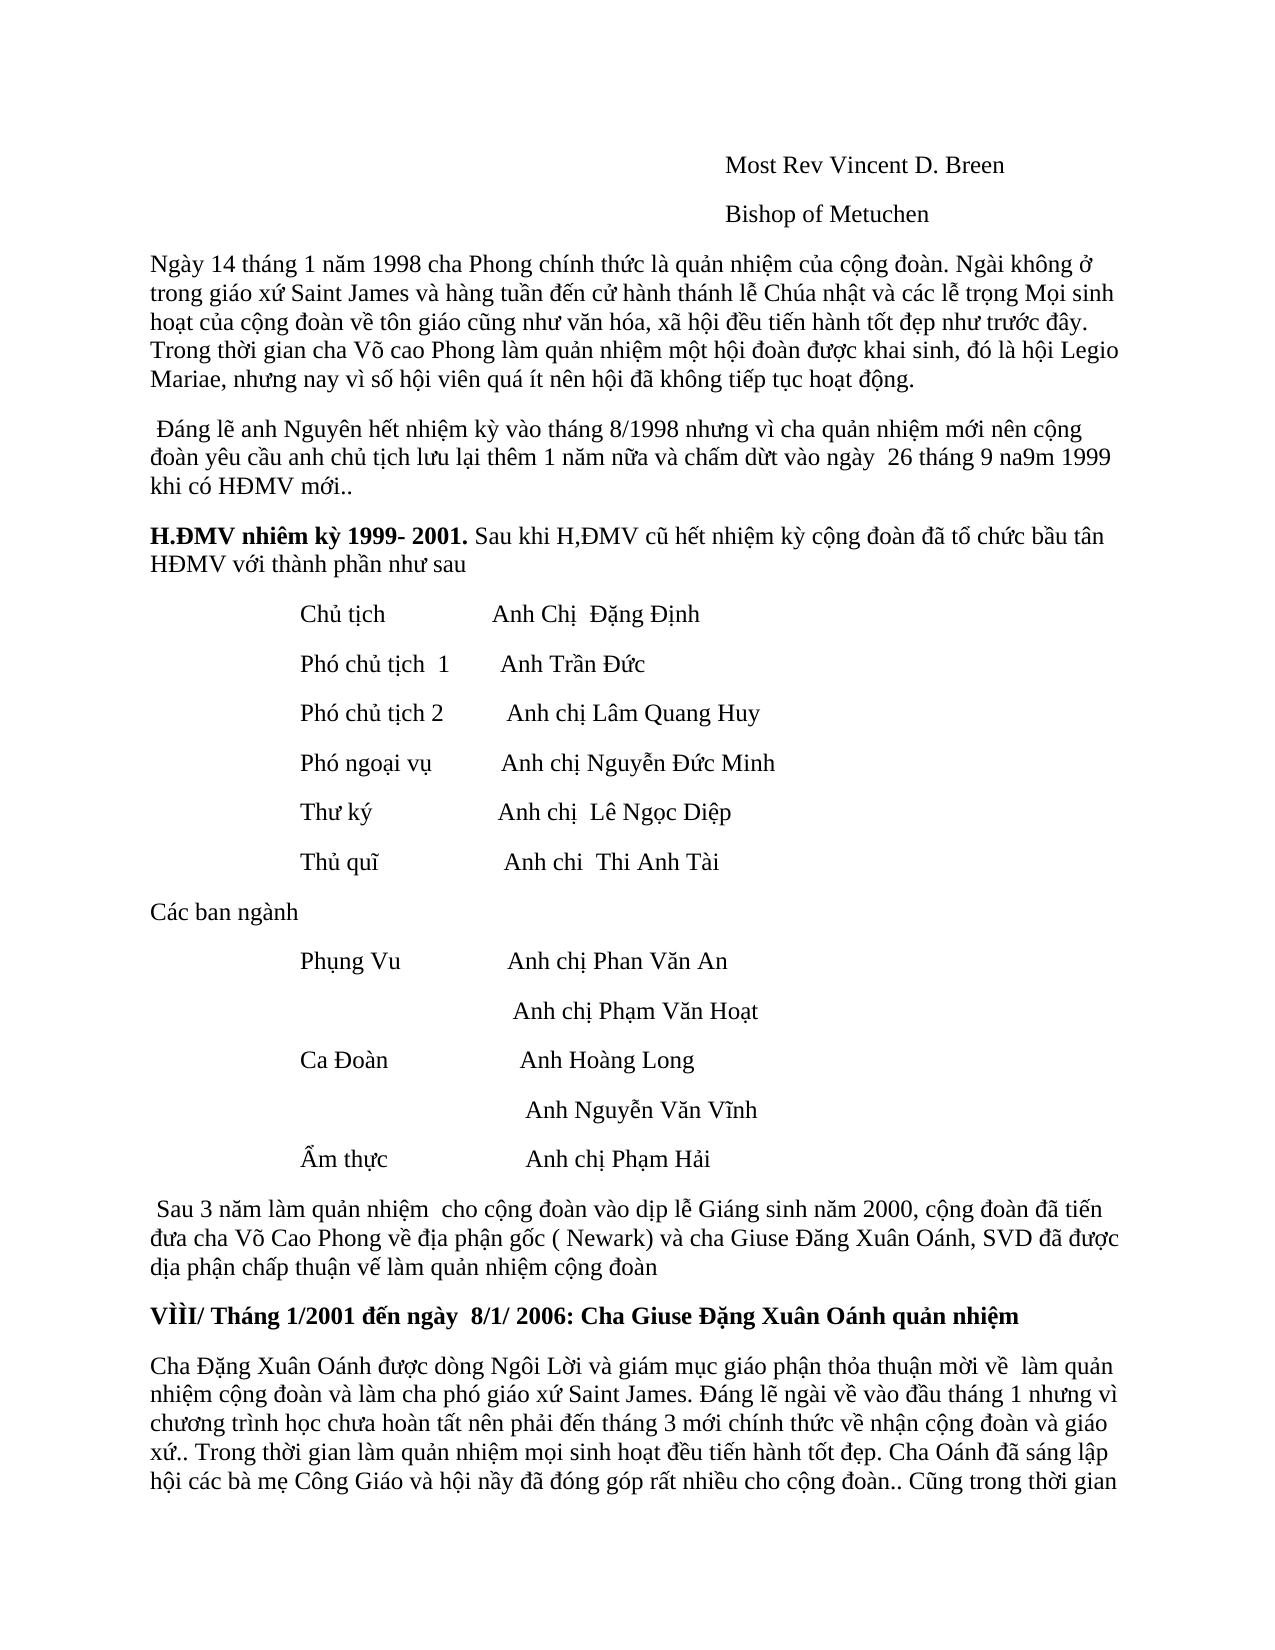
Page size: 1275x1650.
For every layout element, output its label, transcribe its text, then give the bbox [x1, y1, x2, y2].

text Đáng lẽ anh Nguyên hết nhiệm kỳ vào tháng 8/1998 nhưng vì cha quản nhiệm mới nên cộng đoàn yêu cầu anh chủ tịch lưu lại thêm 1 năm nữa và chấm dừt vào ngày 26 tháng 9 na9m 1999 khi có HĐMV mới.. [150, 414, 1125, 500]
text Thư ký Anh chị Lê Ngọc Diệp [150, 797, 1125, 826]
text Ẩm thực Anh chị Phạm Hải [150, 1144, 1125, 1173]
text Anh chị Phạm Văn Hoạt [150, 996, 1125, 1024]
text Phó chủ tịch 1 Anh Trần Đức [150, 649, 1125, 677]
text Sau 3 năm làm quản nhiệm cho cộng đoàn vào dịp lễ Giáng sinh năm 2000, cộng đoàn đã tiến đưa cha Võ Cao Phong về địa phận gốc ( Newark) và cha Giuse Đăng Xuân Oánh, SVD đã được dịa phận chấp thuận vế làm quản nhiệm cộng đoàn [150, 1194, 1125, 1280]
text Ngày 14 tháng 1 năm 1998 cha Phong chính thức là quản nhiệm của cộng đoàn. Ngài không ở trong giáo xứ Saint James và hàng tuần đến cử hành thánh lễ Chúa nhật và các lễ trọng Mọi sinh hoạt của cộng đoàn về tôn giáo cũng như văn hóa, xã hội đều tiến hành tốt đẹp như trước đây. Trong thời gian cha Võ cao Phong làm quản nhiệm một hội đoàn được khai sinh, đó là hội Legio Mariae, nhưng nay vì số hội viên quá ít nên hội đã không tiếp tục hoạt động. [150, 249, 1125, 393]
text VÌÌI/ Tháng 1/2001 đến ngày 8/1/ 2006: Cha Giuse Đặng Xuân Oánh quản nhiệm [150, 1301, 1125, 1330]
text Phó ngoại vụ Anh chị Nguyễn Đức Minh [150, 748, 1125, 777]
text Chủ tịch Anh Chị Đặng Định [150, 599, 1125, 628]
text Anh Nguyễn Văn Vĩnh [150, 1095, 1125, 1124]
text Thủ quĩ Anh chi Thi Anh Tài [150, 847, 1125, 876]
text Phụng Vu Anh chị Phan Văn An [150, 946, 1125, 975]
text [150, 1351, 1125, 1494]
text Phó chủ tịch 2 Anh chị Lâm Quang Huy [150, 698, 1125, 727]
text Ca Đoàn Anh Hoàng Long [150, 1045, 1125, 1074]
text Most Rev Vincent D. Breen [150, 150, 1125, 179]
text Bishop of Metuchen [150, 199, 1125, 228]
text H.ĐMV nhiêm kỳ 1999- 2001. Sau khi H,ĐMV cũ hết nhiệm kỳ cộng đoàn đã tổ chức bầu tân HĐMV với thành phần như sau [150, 521, 1125, 578]
text Các ban ngành [150, 897, 1125, 925]
